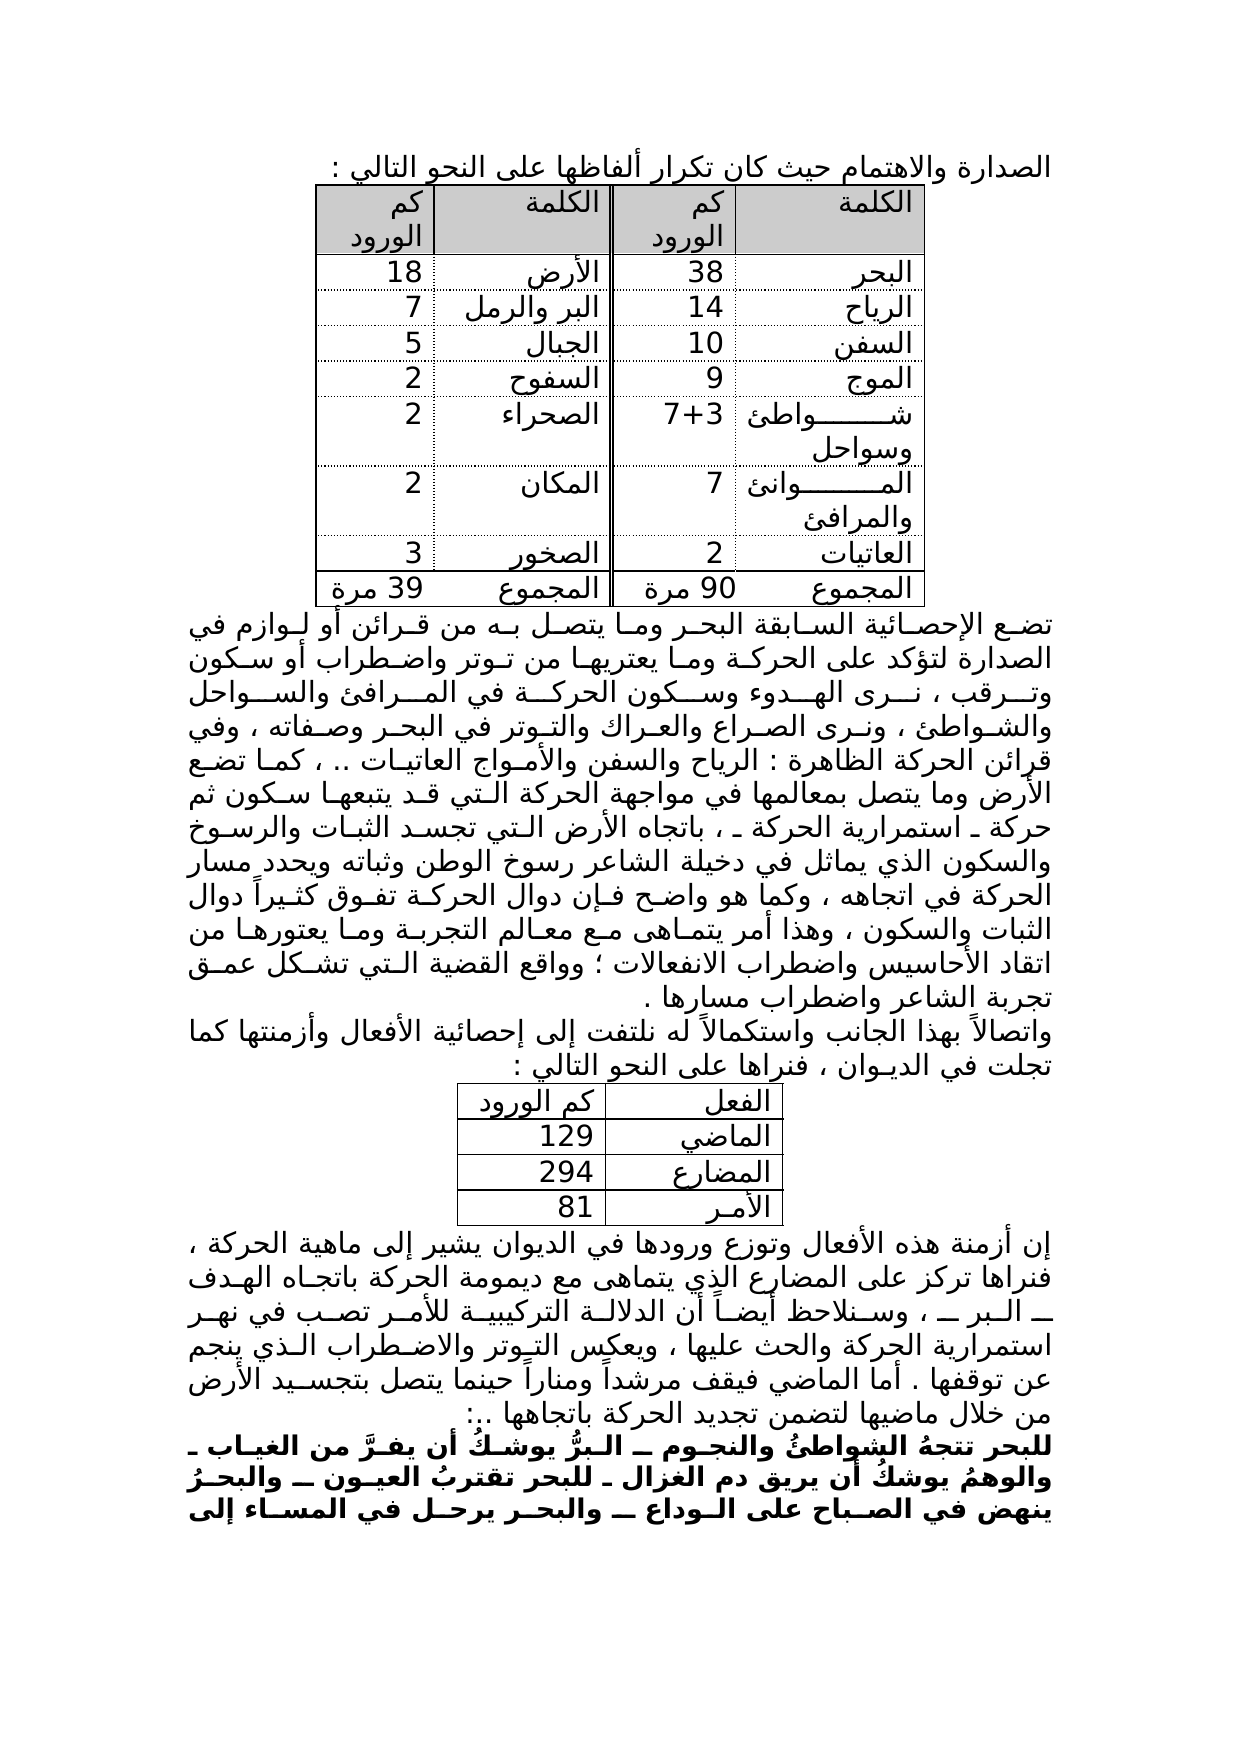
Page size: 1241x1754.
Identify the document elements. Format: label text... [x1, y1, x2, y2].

table_cell الجبال [434, 325, 609, 360]
table_cell البر والرمل [434, 289, 609, 324]
table_cell 18 [317, 255, 434, 289]
table_header الكلمة [736, 186, 924, 253]
table_cell البحر [735, 255, 924, 289]
table_cell 2 [317, 396, 434, 465]
table_cell المضارع [606, 1155, 782, 1189]
table_cell الماضي [606, 1120, 782, 1153]
table_cell 2 [614, 535, 735, 570]
table_cell العاتيات [735, 535, 924, 570]
table_cell 2 [317, 360, 434, 396]
table_cell المكان [434, 465, 609, 534]
table_cell 38 [614, 255, 735, 289]
table_cell 81 [458, 1191, 605, 1224]
table_cell 129 [458, 1120, 605, 1153]
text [187, 1430, 1053, 1524]
table_cell 14 [614, 289, 735, 324]
table_cell 7 [317, 289, 434, 324]
table_cell المجموع 90 مرة [614, 570, 924, 606]
table_cell 7+3 [614, 396, 735, 465]
table_cell 5 [317, 325, 434, 360]
table_cell المجموع 39 مرة [317, 572, 609, 606]
text واتصالاً بهذا الجانب واستكمالاً له نلتفت إلى إحصائية الأفعال وأزمنتها كما تجلت في الديـوان ، فنراها على النحو التالي : [187, 1014, 1053, 1082]
table_cell الأمـر [606, 1191, 782, 1224]
table_cell 2 [317, 465, 434, 534]
table_cell الموج [735, 360, 924, 396]
table_header كم الورود [317, 186, 433, 253]
table_cell السفن [735, 325, 924, 360]
table_cell الرياح [735, 289, 924, 324]
table_cell شواطئ وسواحل [735, 396, 924, 465]
table_header الكلمة [435, 186, 609, 253]
table_cell الصحراء [434, 396, 609, 465]
text تضع الإحصائية السابقة البحر وما يتصل به من قرائن أو لوازم في الصدارة لتؤكد على الحركة وما يعتريها من توتر واضطراب أو سكون وترقب ، نرى الهدوء وسكون الحركة في المرافئ والسواحل والشواطئ ، ونرى الصراع والعراك والتوتر في البحر وصفاته ، وفي قرائن الحركة الظاهرة : الرياح والسفن والأمواج العاتيات .. ، كما تضع الأرض وما يتصل بمعالمها في مواجهة الحركة التي قد يتبعها سكون ثم حركة ـ استمرارية الحركة ـ ، باتجاه الأرض التي تجسد الثبات والرسوخ والسكون الذي يماثل في دخيلة الشاعر رسوخ الوطن وثباته ويحدد مسار الحركة في اتجاهه ، وكما هو واضح فإن دوال الحركة تفوق كثيراً دوال الثبات والسكون ، وهذا أمر يتماهى مع معالم التجربة وما يعتورها من اتقاد الأحاسيس واضطراب الانفعالات ؛ وواقع القضية التي تشكل عمق تجربة الشاعر واضطراب مسارها . [187, 607, 1053, 1014]
table_cell الموانئ والمرافئ [735, 465, 924, 534]
table_cell السفوح [434, 360, 609, 396]
table_cell 3 [317, 535, 434, 570]
table_cell الأرض [434, 255, 609, 289]
table_cell 7 [614, 465, 735, 534]
table_cell 10 [614, 325, 735, 360]
table_header كم الورود [614, 186, 735, 253]
table_cell الصخور [434, 535, 609, 570]
table_cell 9 [614, 360, 735, 396]
table_header كم الورود [458, 1084, 605, 1118]
text إن أزمنة هذه الأفعال وتوزع ورودها في الديوان يشير إلى ماهية الحركة ، فنراها تركز على المضارع الذي يتماهى مع ديمومة الحركة باتجاه الهدف ـ البر ـ ، وسنلاحظ أيضاً أن الدلالة التركيبية للأمر تصب في نهر استمرارية الحركة والحث عليها ، ويعكس التوتر والاضطراب الذي ينجم عن توقفها . أما الماضي فيقف مرشداً ومناراً حينما يتصل بتجسيد الأرض من خلال ماضيها لتضمن تجديد الحركة باتجاهها ..: [187, 1226, 1053, 1430]
table_cell 294 [458, 1155, 605, 1189]
table_header الفعل [606, 1084, 782, 1118]
